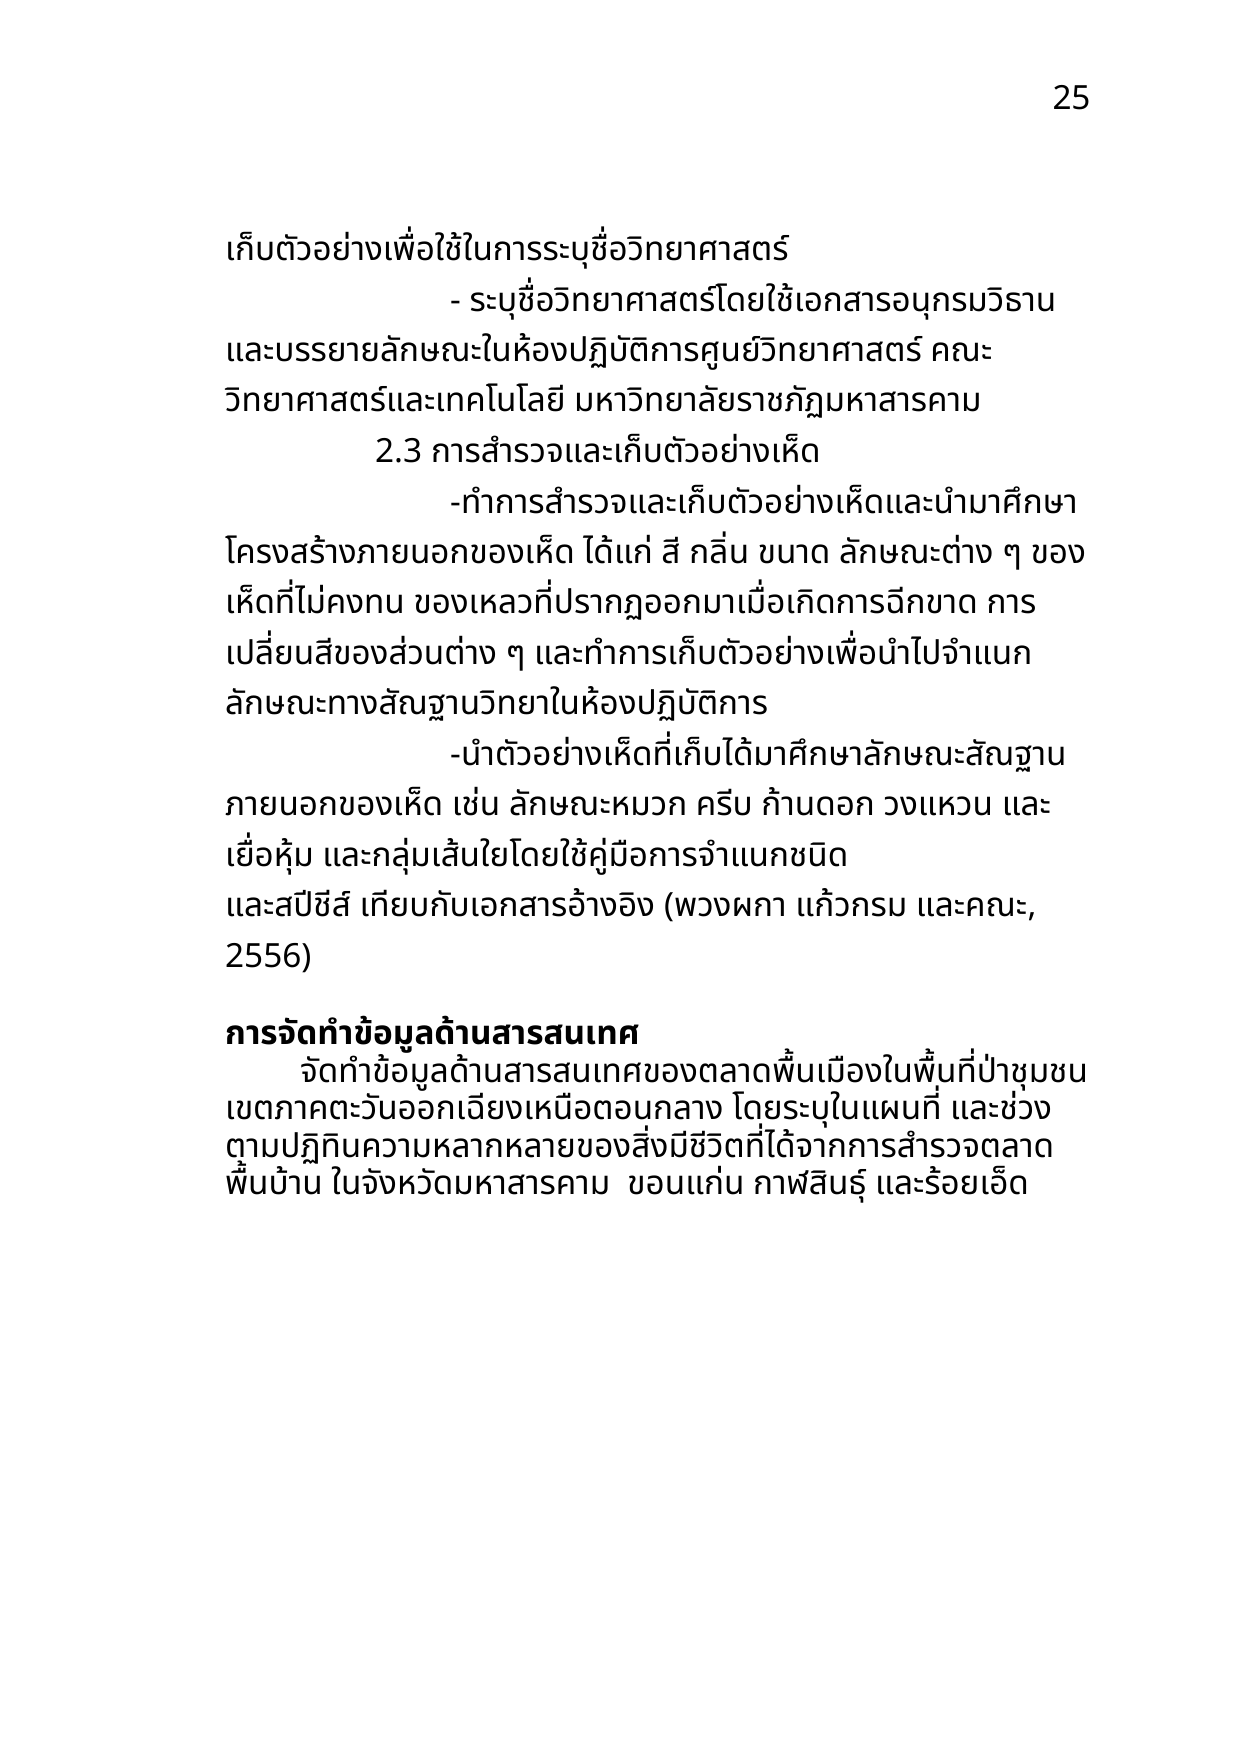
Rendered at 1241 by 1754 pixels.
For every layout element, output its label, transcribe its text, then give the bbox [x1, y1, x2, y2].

text จัดทำข้อมูลด้านสารสนเทศของตลาดพื้นเมืองในพื้นที่ป่าชุมชนเขตภาคตะวันออกเฉียงเหนือตอนกลาง โดยระบุในแผนที่ และช่วงตามปฏิทินความหลากหลายของสิ่งมีชีวิตที่ได้จากการสำรวจตลาดพื้นบ้าน ในจังหวัดมหาสารคาม ขอนแก่น กาฬสินธุ์ และร้อยเอ็ด [225, 1052, 1090, 1202]
text -นำตัวอย่างเห็ดที่เก็บได้มาศึกษาลักษณะสัณฐานภายนอกของเห็ด เช่น ลักษณะหมวก ครีบ ก้านดอก วงแหวน และเยื่อหุ้ม และกลุ่มเส้นใยโดยใช้คู่มือการจำแนกชนิด [225, 730, 1090, 881]
text และสปีชีส์ เทียบกับเอกสารอ้างอิง (พวงผกา แก้วกรม และคณะ, 2556) [225, 881, 1090, 977]
text การจัดทำข้อมูลด้านสารสนเทศ [225, 1015, 1090, 1052]
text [225, 225, 1090, 275]
text -ทำการสำรวจและเก็บตัวอย่างเห็ดและนำมาศึกษาโครงสร้างภายนอกของเห็ด ได้แก่ สี กลิ่น ขนาด ลักษณะต่าง ๆ ของเห็ดที่ไม่คงทน ของเหลวที่ปรากฏออกมาเมื่อเกิดการฉีกขาด การเปลี่ยนสีของส่วนต่าง ๆ และทำการเก็บตัวอย่างเพื่อนำไปจำแนกลักษณะทางสัณฐานวิทยาในห้องปฏิบัติการ [225, 477, 1090, 730]
text 2.3 การสำรวจและเก็บตัวอย่างเห็ด [225, 427, 1090, 477]
text - ระบุชื่อวิทยาศาสตร์โดยใช้เอกสารอนุกรมวิธานและบรรยายลักษณะในห้องปฏิบัติการศูนย์วิทยาศาสตร์ คณะวิทยาศาสตร์และเทคโนโลยี มหาวิทยาลัยราชภัฏมหาสารคาม [225, 275, 1090, 427]
